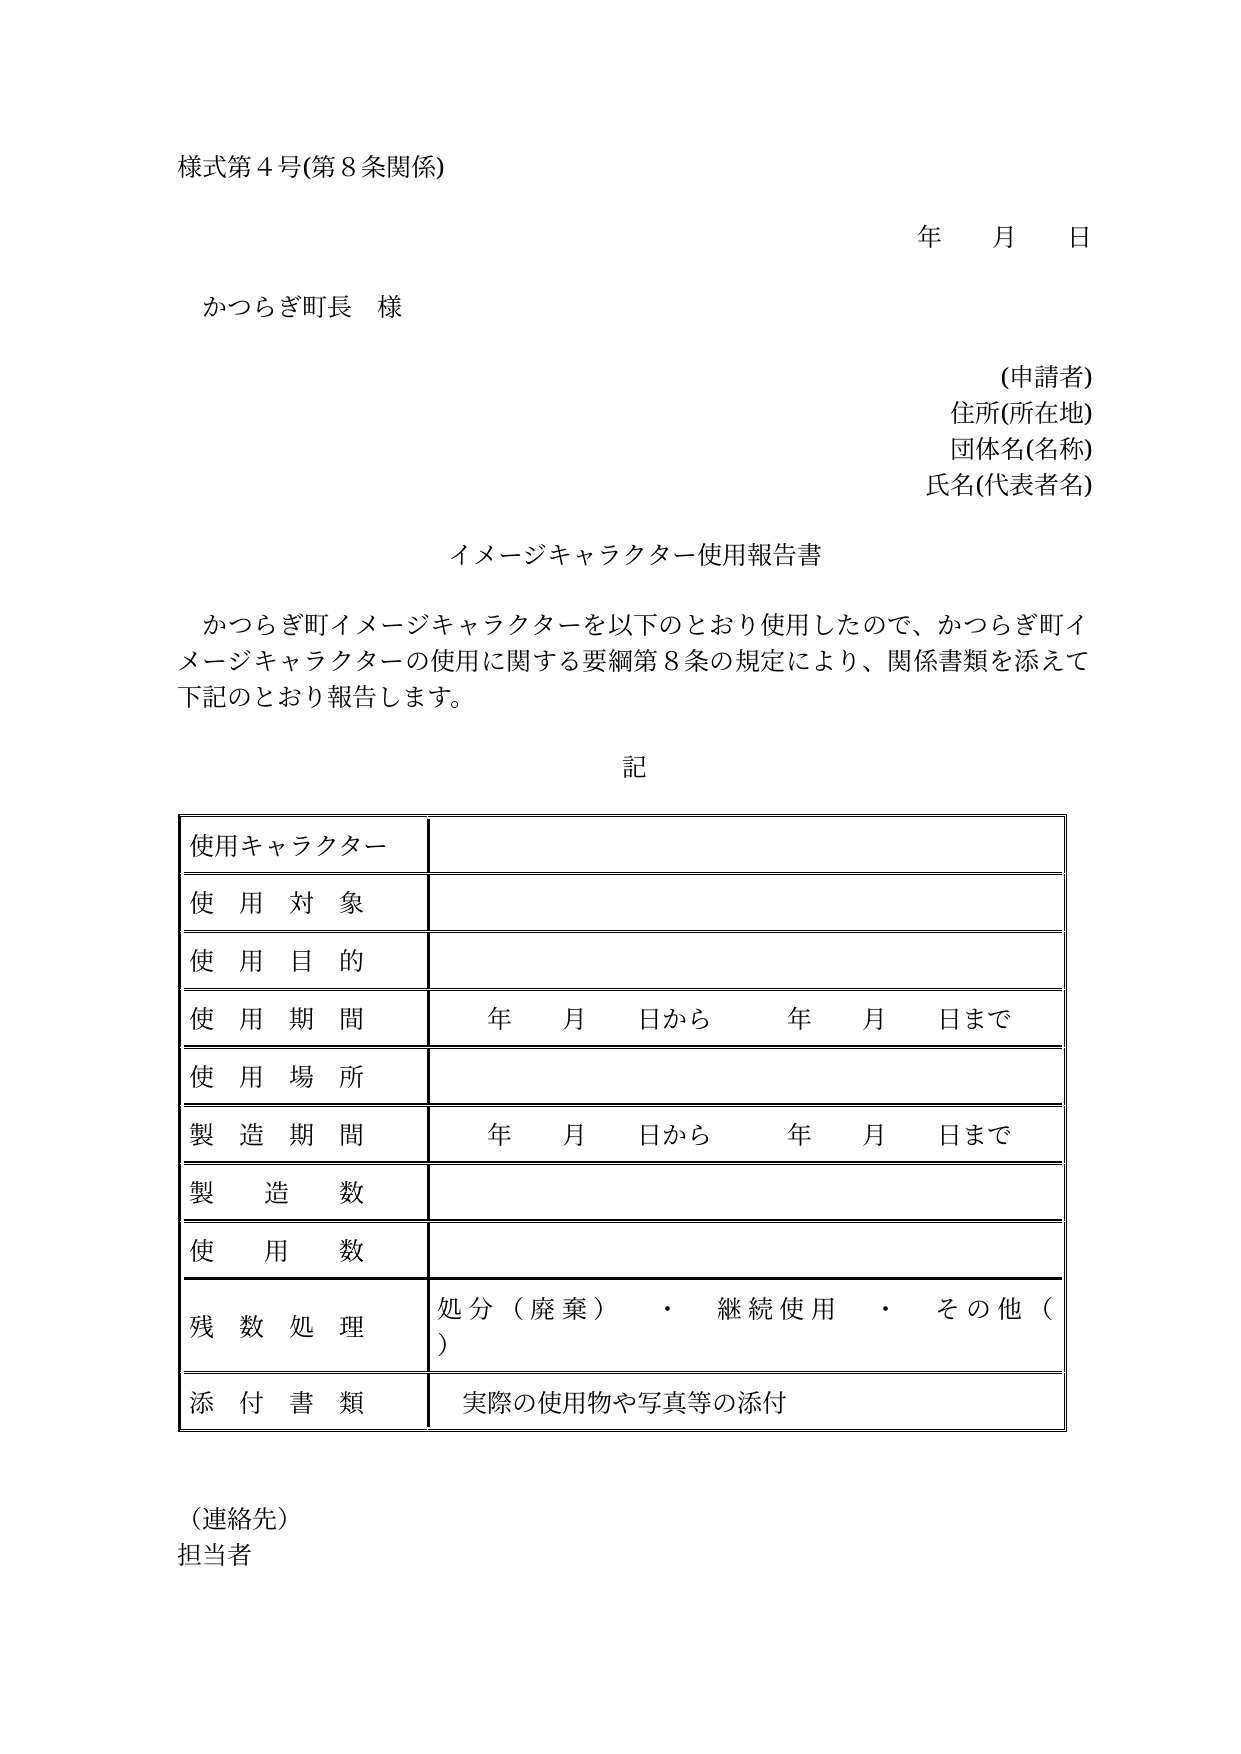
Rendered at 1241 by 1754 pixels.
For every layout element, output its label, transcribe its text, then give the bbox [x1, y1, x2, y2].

text イメージキャラクター使用報告書 [177, 536, 1092, 572]
table_cell [430, 1045, 1064, 1103]
table_cell 年 月 日から 年 月 日まで [430, 988, 1064, 1045]
table_header [428, 817, 1064, 872]
text かつらぎ町イメージキャラクターを以下のとおり使用したので、かつらぎ町イメージキャラクターの使用に関する要綱第８条の規定により、関係書類を添えて下記のとおり報告します。 [177, 606, 1092, 714]
table_cell 製 造 期 間 [181, 1103, 427, 1161]
subtitle 記 [177, 748, 1092, 784]
table_header 使用キャラクター [180, 815, 428, 872]
text 氏名(代表者名) [177, 466, 1092, 502]
table_cell [430, 1219, 1064, 1277]
table_cell 使 用 対 象 [180, 872, 428, 929]
text (申請者) [177, 358, 1092, 394]
table_cell 添 付 書 類 [180, 1371, 428, 1429]
table_cell 残 数 処 理 [181, 1277, 427, 1371]
text （連絡先） [177, 1500, 1092, 1536]
table_cell 年 月 日から 年 月 日まで [430, 1103, 1064, 1161]
table_cell 使 用 数 [181, 1219, 427, 1277]
table_cell [430, 1161, 1064, 1219]
text かつらぎ町長 様 [177, 288, 1092, 324]
text 様式第４号(第８条関係) [177, 148, 1092, 184]
text 担当者 [177, 1536, 1092, 1572]
text 団体名(名称) [177, 430, 1092, 466]
text 年 月 日 [177, 218, 1092, 254]
table_cell 製 造 数 [181, 1161, 427, 1219]
table_cell [430, 930, 1064, 987]
table_cell 処分（廃棄） ・ 継続使用 ・ その他（ ） [430, 1277, 1064, 1371]
table_cell 実際の使用物や写真等の添付 [428, 1371, 1065, 1429]
table_cell 使 用 期 間 [181, 988, 427, 1045]
table_cell 使 用 場 所 [181, 1045, 427, 1103]
table_cell 使 用 目 的 [181, 930, 427, 987]
table_cell [428, 872, 1065, 929]
text 住所(所在地) [177, 394, 1092, 430]
